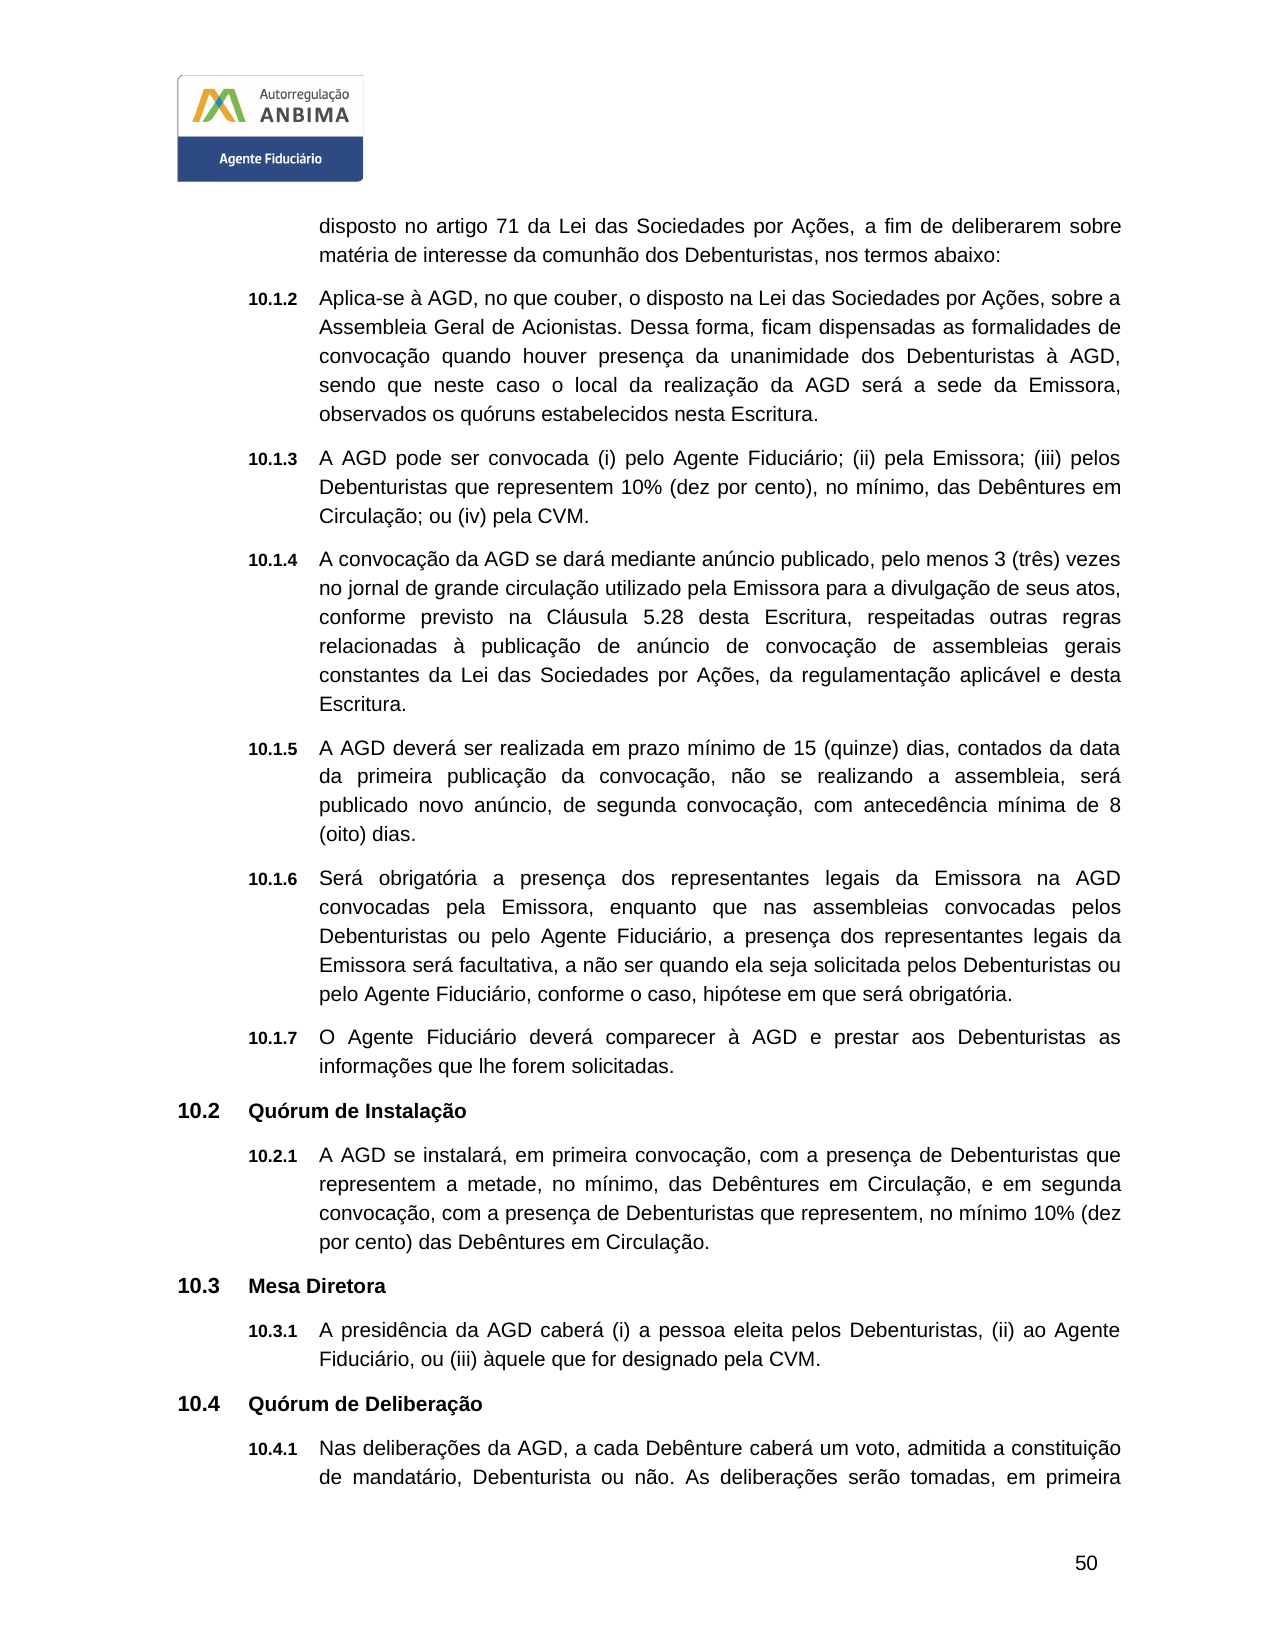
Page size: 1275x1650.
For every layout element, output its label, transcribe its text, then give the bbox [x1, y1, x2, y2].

text O Agente Fiduciário deverá comparecer à AGD e prestar aos Debenturistas as informações que lhe forem solicitadas. [248, 1025, 1122, 1078]
text Aplica-se à AGD, no que couber, o disposto na Lei das Sociedades por Ações, sobre a Assembleia Geral de Acionistas. Dessa forma, ficam dispensadas as formalidades de convocação quando houver presença da unanimidade dos Debenturistas à AGD, sendo que neste caso o local da realização da AGD será a sede da Emissora, observados os quóruns estabelecidos nesta Escritura. [248, 286, 1122, 426]
text A convocação da AGD se dará mediante anúncio publicado, pelo menos 3 (três) vezes no jornal de grande circulação utilizado pela Emissora para a divulgação de seus atos, conforme previsto na Cláusula 5.28 desta Escritura, respeitadas outras regras relacionadas à publicação de anúncio de convocação de assembleias gerais constantes da Lei das Sociedades por Ações, da regulamentação aplicável e desta Escritura. [248, 547, 1122, 716]
text Mesa Diretora [177, 1273, 1122, 1298]
text Será obrigatória a presença dos representantes legais da Emissora na AGD convocadas pela Emissora, enquanto que nas assembleias convocadas pelos Debenturistas ou pelo Agente Fiduciário, a presença dos representantes legais da Emissora será facultativa, a não ser quando ela seja solicitada pelos Debenturistas ou pelo Agente Fiduciário, conforme o caso, hipótese em que será obrigatória. [248, 866, 1122, 1006]
text A presidência da AGD caberá (i) a pessoa eleita pelos Debenturistas, (ii) ao Agente Fiduciário, ou (iii) àquele que for designado pela CVM. [248, 1318, 1122, 1371]
text A AGD pode ser convocada (i) pelo Agente Fiduciário; (ii) pela Emissora; (iii) pelos Debenturistas que representem 10% (dez por cento), no mínimo, das Debêntures em Circulação; ou (iv) pela CVM. [248, 446, 1122, 527]
text Quórum de Deliberação [177, 1391, 1122, 1416]
text Quórum de Instalação [177, 1098, 1122, 1123]
text A AGD se instalará, em primeira convocação, com a presença de Debenturistas que representem a metade, no mínimo, das Debêntures em Circulação, e em segunda convocação, com a presença de Debenturistas que representem, no mínimo 10% (dez por cento) das Debêntures em Circulação. [248, 1143, 1122, 1253]
text A AGD deverá ser realizada em prazo mínimo de 15 (quinze) dias, contados da data da primeira publicação da convocação, não se realizando a assembleia, será publicado novo anúncio, de segunda convocação, com antecedência mínima de 8 (oito) dias. [248, 735, 1122, 846]
picture [177, 75, 364, 182]
